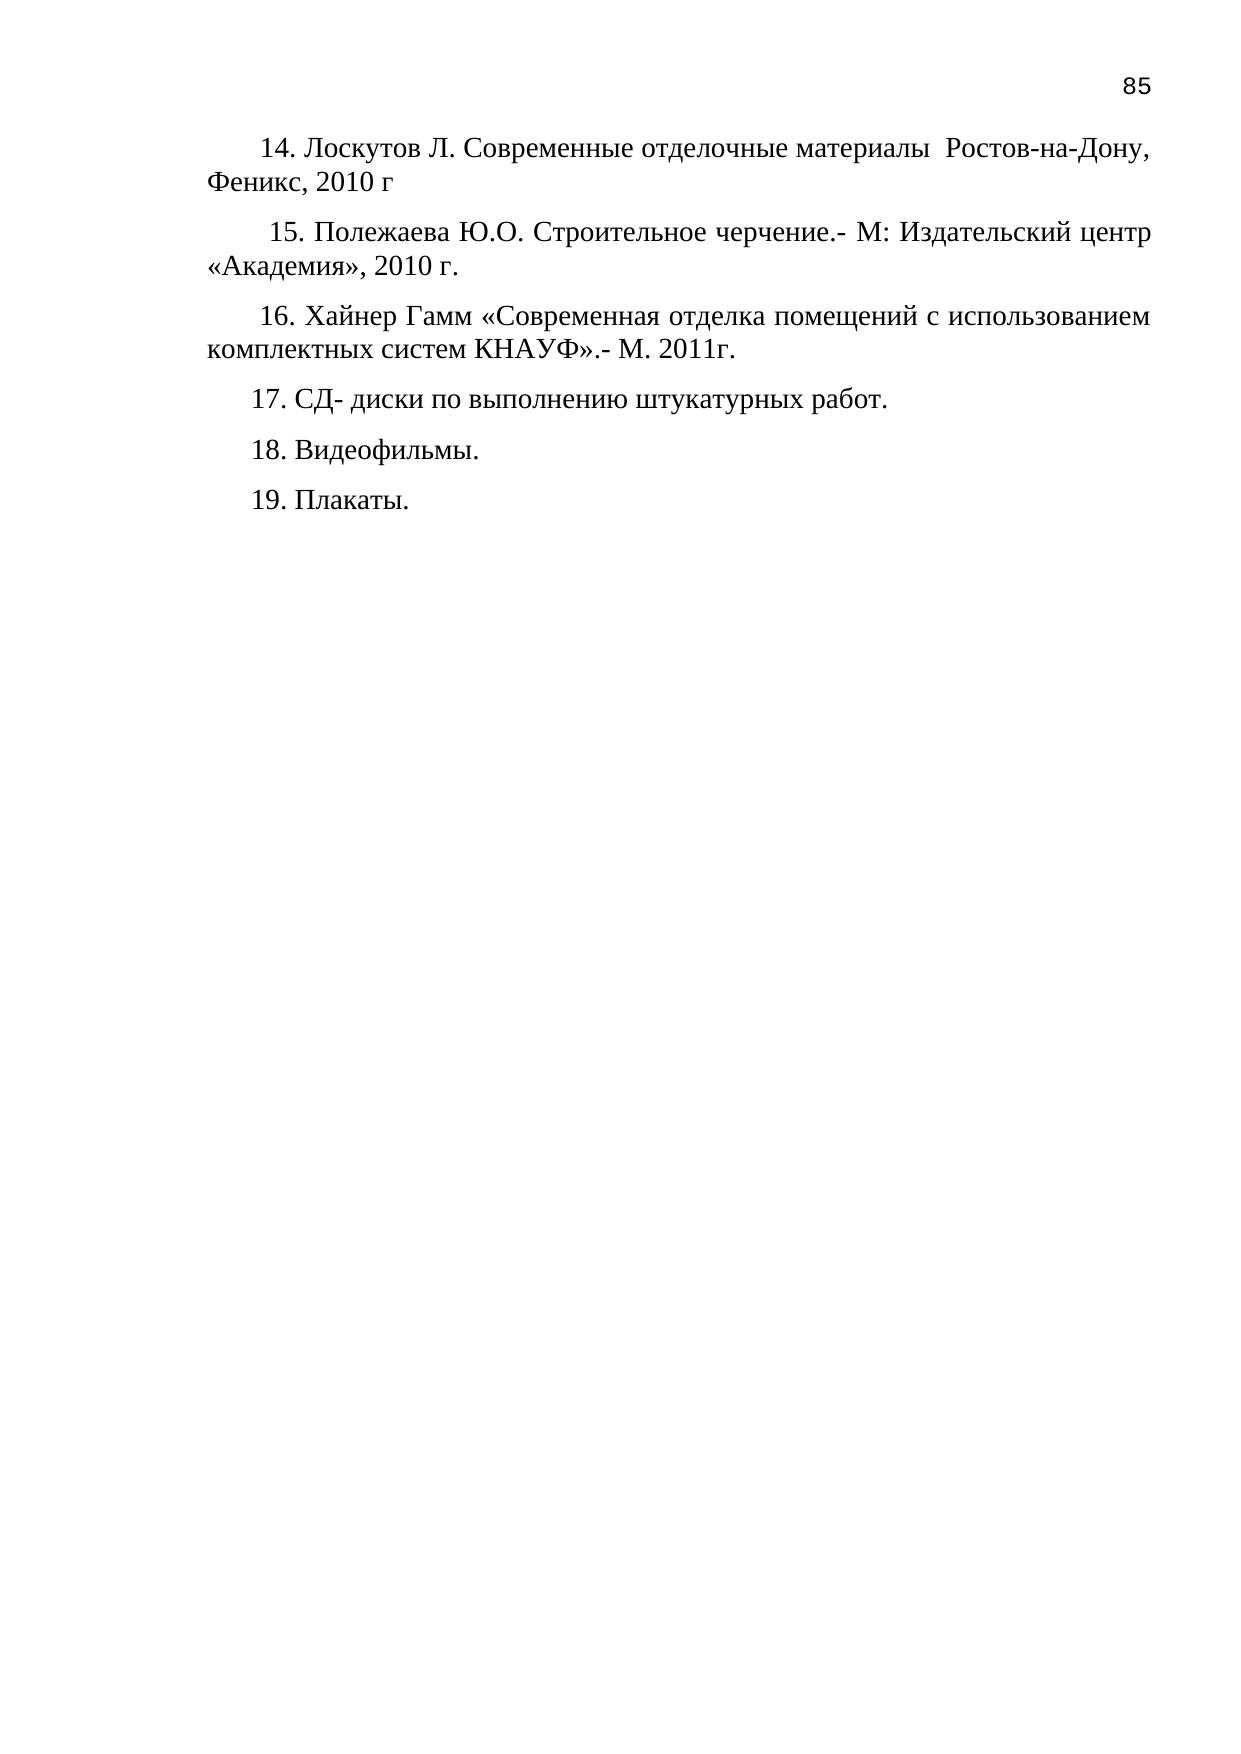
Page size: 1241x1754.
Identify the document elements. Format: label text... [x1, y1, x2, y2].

text 18. Видеофильмы. [207, 432, 1152, 465]
text 17. СД- диски по выполнению штукатурных работ. [207, 382, 1152, 415]
text 16. Хайнер Гамм «Современная отделка помещений с использованием комплектных систем КНАУФ».- М. 2011г. [207, 298, 1152, 365]
text 14. Лоскутов Л. Современные отделочные материалы Ростов-на-Дону, Феникс, [207, 130, 1152, 197]
text 15. Полежаева Ю.О. Строительное черчение.- М: Издательский центр «Академия», . [207, 214, 1152, 281]
text 19. Плакаты. [207, 482, 1152, 516]
